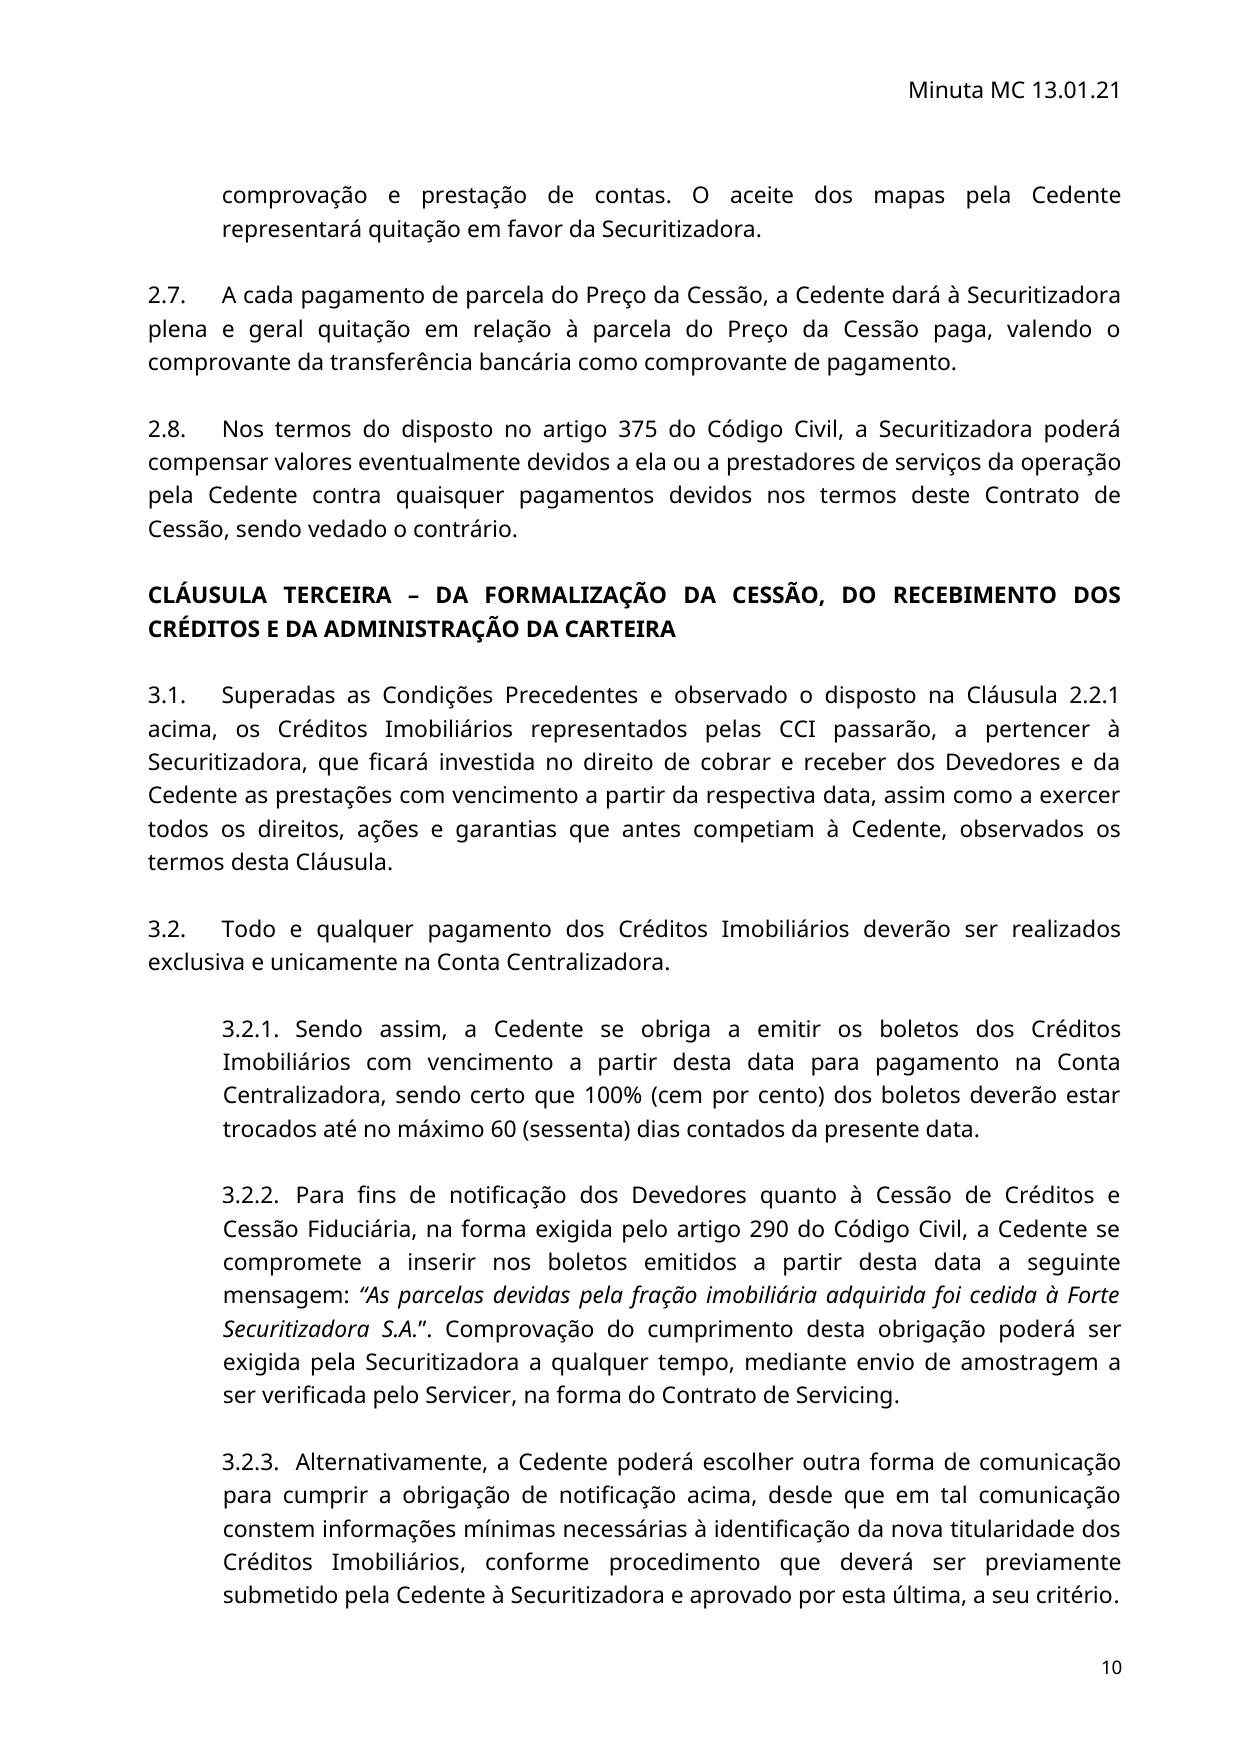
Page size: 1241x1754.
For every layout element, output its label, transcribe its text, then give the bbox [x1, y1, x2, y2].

list Nos termos do disposto no artigo 375 do Código Civil, a Securitizadora poderá compensar valores eventualmente devidos a ela ou a prestadores de serviços da operação pela Cedente contra quaisquer pagamentos devidos nos termos deste Contrato de Cessão, sendo vedado o contrário. [148, 411, 1122, 544]
list Para fins de notificação dos Devedores quanto à Cessão de Créditos e Cessão Fiduciária, na forma exigida pelo artigo 290 do Código Civil, a Cedente se compromete a inserir nos boletos emitidos a partir desta data a seguinte mensagem: “As parcelas devidas pela fração imobiliária adquirida foi cedida à Forte Securitizadora S.A.”. Comprovação do cumprimento desta obrigação poderá ser exigida pela Securitizadora a qualquer tempo, mediante envio de amostragem a ser verificada pelo Servicer, na forma do Contrato de Servicing. [222, 1177, 1122, 1411]
text CLÁUSULA TERCEIRA – DA FORMALIZAÇÃO DA CESSÃO, DO RECEBIMENTO DOS CRÉDITOS E DA ADMINISTRAÇÃO DA CARTEIRA [148, 577, 1122, 644]
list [222, 177, 1122, 244]
list Superadas as Condições Precedentes e observado o disposto na Cláusula 2.2.1 acima, os Créditos Imobiliários representados pelas CCI passarão, a pertencer à Securitizadora, que ficará investida no direito de cobrar e receber dos Devedores e da Cedente as prestações com vencimento a partir da respectiva data, assim como a exercer todos os direitos, ações e garantias que antes competiam à Cedente, observados os termos desta Cláusula. [148, 677, 1122, 877]
list Todo e qualquer pagamento dos Créditos Imobiliários deverão ser realizados exclusiva e unicamente na Conta Centralizadora. [148, 911, 1122, 977]
list Alternativamente, a Cedente poderá escolher outra forma de comunicação para cumprir a obrigação de notificação acima, desde que em tal comunicação constem informações mínimas necessárias à identificação da nova titularidade dos Créditos Imobiliários, conforme procedimento que deverá ser previamente submetido pela Cedente à Securitizadora e aprovado por esta última, a seu critério. [222, 1444, 1122, 1611]
list A cada pagamento de parcela do Preço da Cessão, a Cedente dará à Securitizadora plena e geral quitação em relação à parcela do Preço da Cessão paga, valendo o comprovante da transferência bancária como comprovante de pagamento. [148, 277, 1122, 377]
list Sendo assim, a Cedente se obriga a emitir os boletos dos Créditos Imobiliários com vencimento a partir desta data para pagamento na Conta Centralizadora, sendo certo que 100% (cem por cento) dos boletos deverão estar trocados até no máximo 60 (sessenta) dias contados da presente data. [222, 1011, 1122, 1144]
